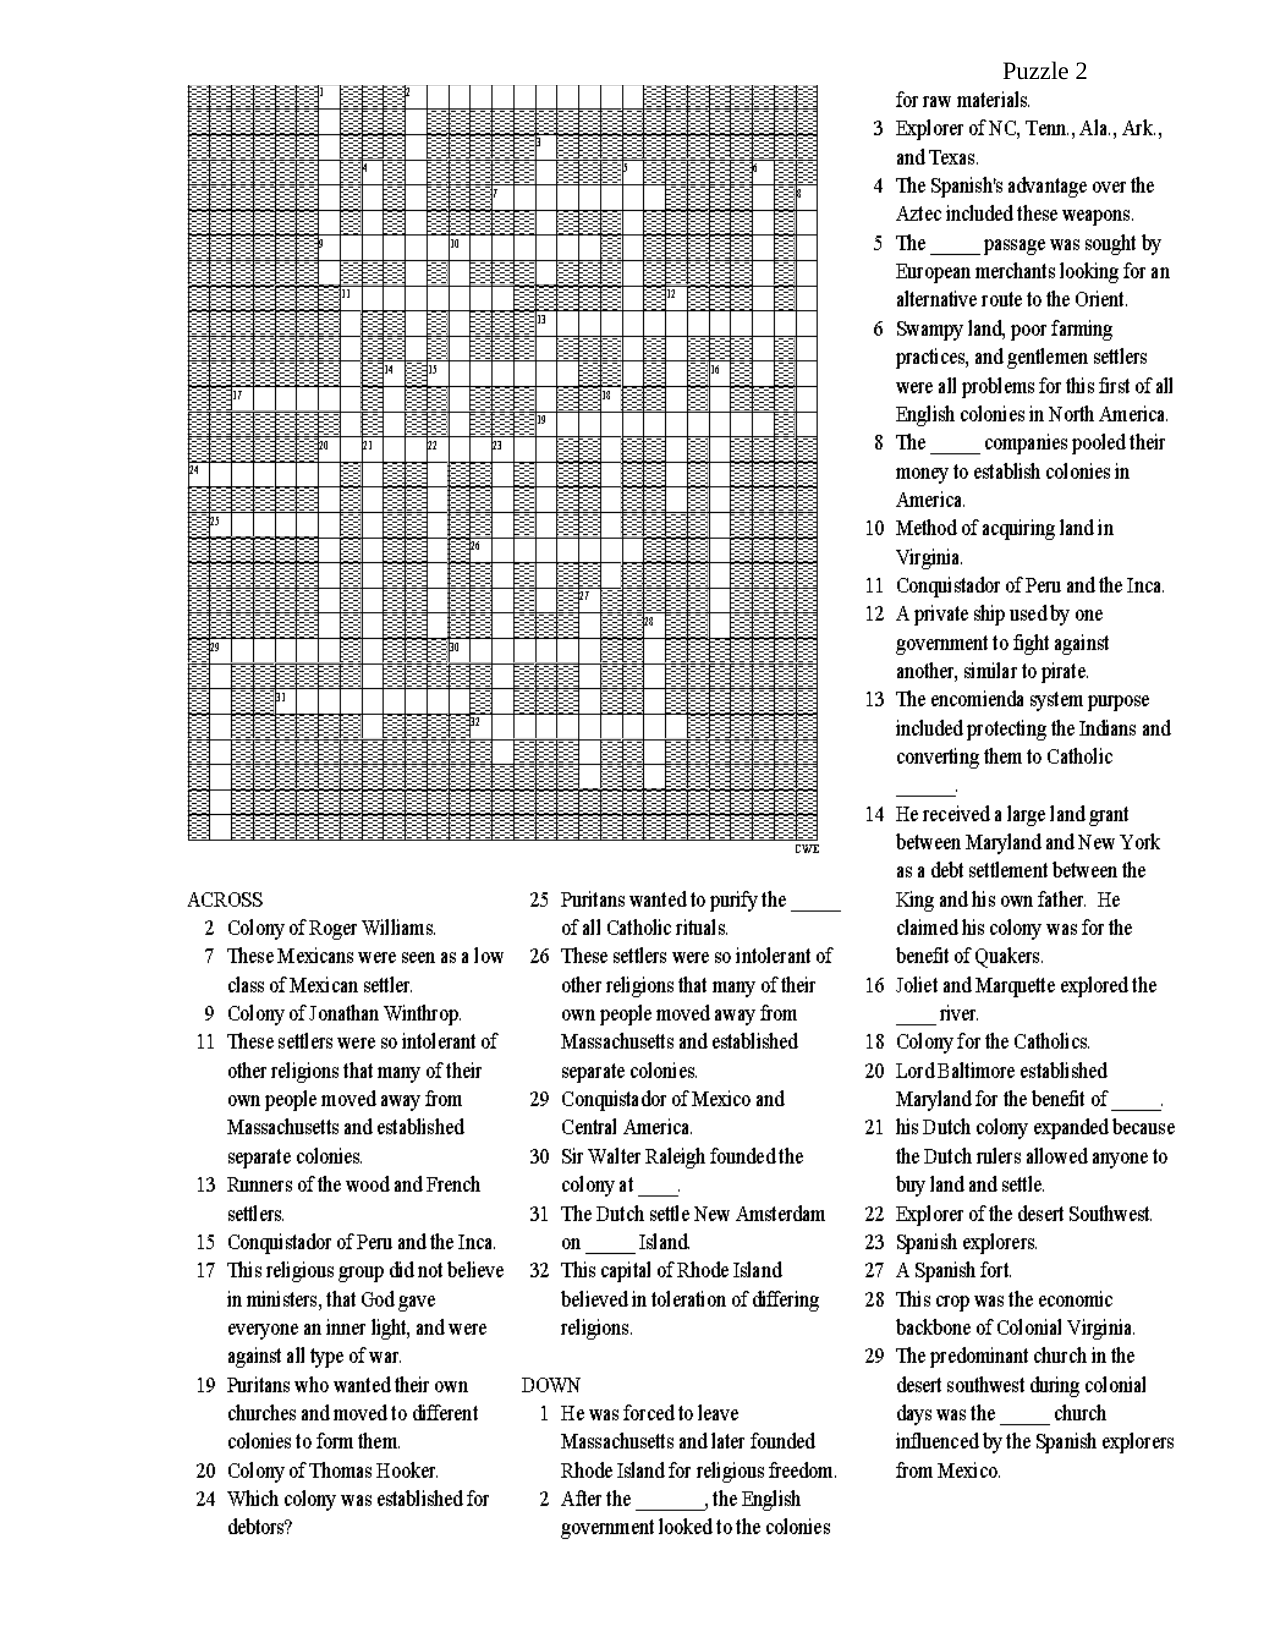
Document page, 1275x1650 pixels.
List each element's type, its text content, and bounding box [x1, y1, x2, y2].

text Puzzle 2 [187, 56, 1087, 85]
picture [187, 85, 1203, 1555]
